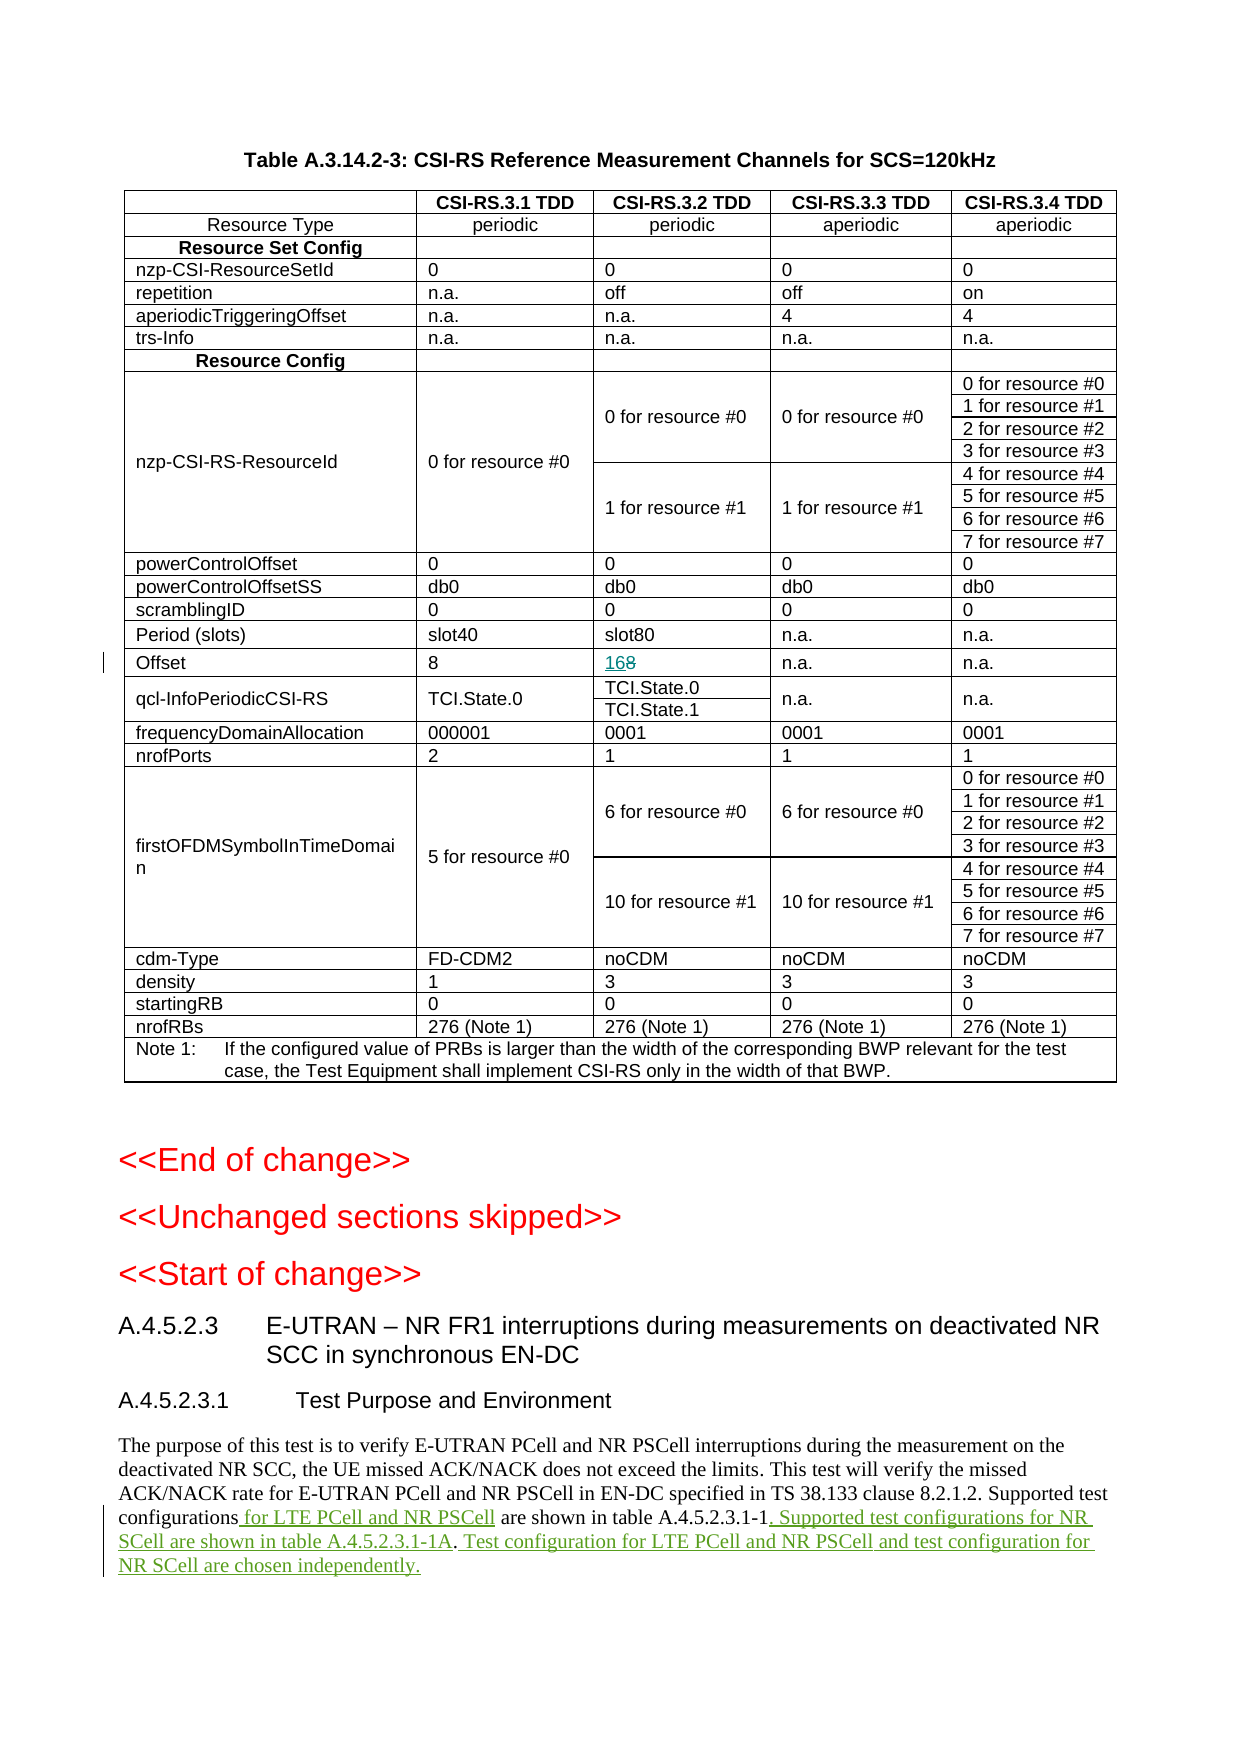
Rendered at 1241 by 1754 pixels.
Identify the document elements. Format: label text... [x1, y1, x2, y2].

table_cell n.a. [952, 327, 1116, 349]
table_cell nrofPorts [125, 744, 416, 766]
table_cell 2 for resource #2 [952, 812, 1116, 834]
table_cell db0 [952, 576, 1116, 597]
table_cell 0 [417, 598, 593, 620]
table_cell 0 for resource #0 [594, 372, 770, 462]
table_cell n.a. [952, 677, 1116, 721]
table_cell 1 [771, 744, 951, 766]
table_cell frequencyDomainAllocation [125, 722, 416, 743]
table_cell 0 [594, 993, 770, 1014]
table_cell firstOFDMSymbolInTimeDomain [125, 767, 416, 947]
table_cell n.a. [771, 327, 951, 349]
table_cell 6 for resource #6 [952, 903, 1116, 924]
table_cell 1 for resource #1 [771, 463, 951, 552]
table_cell 2 [417, 744, 593, 766]
table_cell n.a. [771, 677, 951, 721]
table_cell 4 [771, 305, 951, 326]
table_cell 1 for resource #1 [594, 463, 770, 552]
table_cell scramblingID [125, 598, 416, 620]
table_cell powerControlOffset [125, 553, 416, 575]
table_cell 276 (Note 1) [417, 1016, 593, 1037]
text <<End of change>> [118, 1139, 1122, 1178]
table_cell [417, 350, 593, 371]
table_cell on [952, 282, 1116, 303]
table_cell nzp-CSI-ResourceSetId [125, 259, 416, 281]
table_cell n.a. [417, 327, 593, 349]
table_cell 3 [594, 970, 770, 992]
table_cell n.a. [952, 621, 1116, 648]
text <<Unchanged sections skipped>> [118, 1197, 1122, 1235]
table_cell 7 for resource #7 [952, 925, 1116, 947]
table_cell off [594, 282, 770, 303]
table_cell 0001 [771, 722, 951, 743]
text Table A.3.14.2-3: CSI-RS Reference Measurement Channels for SCS=120kHz [118, 148, 1122, 172]
table_cell repetition [125, 282, 416, 303]
table_cell n.a. [771, 621, 951, 648]
table_cell n.a. [771, 649, 951, 676]
table_header CSI-RS.3.1 TDD [417, 191, 593, 213]
table_cell 0 for resource #0 [952, 372, 1116, 394]
table_cell density [125, 970, 416, 992]
table_cell 0 [417, 553, 593, 575]
table_cell [594, 237, 770, 258]
table_cell 3 for resource #3 [952, 440, 1116, 462]
table_cell TCI.State.0 [417, 677, 593, 721]
table_cell 6 for resource #0 [594, 767, 770, 856]
table_header [125, 191, 416, 213]
table_cell 10 for resource #1 [771, 858, 951, 947]
subtitle A.4.5.2.3 E-UTRAN – NR FR1 interruptions during measurements on deactivated NR SCC in synchronous EN-DC [118, 1311, 1122, 1369]
table_cell 0 [952, 993, 1116, 1014]
table_cell Note 1: If the configured value of PRBs is larger than the width of the corresponding BWP relevant for the test case, the Test Equipment shall implement CSI-RS only in the width of that BWP. [125, 1038, 1116, 1081]
table_cell aperiodic [952, 214, 1116, 236]
table_cell 4 for resource #4 [952, 463, 1116, 484]
table_cell 10 for resource #1 [594, 858, 770, 947]
table_cell 3 [771, 970, 951, 992]
table_cell 3 for resource #3 [952, 835, 1116, 856]
table_cell noCDM [771, 948, 951, 969]
table_cell aperiodic [771, 214, 951, 236]
table_cell 7 for resource #7 [952, 531, 1116, 552]
table_cell [952, 237, 1116, 258]
table_cell TCI.State.1 [594, 699, 770, 721]
table_cell nzp-CSI-RS-ResourceId [125, 372, 416, 552]
table_cell [594, 350, 770, 371]
table_cell [594, 649, 770, 676]
table_cell 1 [594, 744, 770, 766]
table_cell 3 [952, 970, 1116, 992]
table_cell noCDM [594, 948, 770, 969]
table_cell 276 (Note 1) [594, 1016, 770, 1037]
table_cell 0 [771, 598, 951, 620]
table_cell nrofRBs [125, 1016, 416, 1037]
table_cell 0 [594, 553, 770, 575]
table_cell 0 [594, 259, 770, 281]
table_cell 8 [417, 649, 593, 676]
table_cell powerControlOffsetSS [125, 576, 416, 597]
table_cell n.a. [952, 649, 1116, 676]
table_cell periodic [594, 214, 770, 236]
table_cell startingRB [125, 993, 416, 1014]
table_header CSI-RS.3.4 TDD [952, 191, 1116, 213]
table_cell 0 [771, 993, 951, 1014]
table_cell 0 [952, 553, 1116, 575]
table_cell 0 [417, 259, 593, 281]
table_cell Resource Config [125, 350, 416, 371]
table_cell 5 for resource #5 [952, 880, 1116, 902]
table_cell n.a. [594, 305, 770, 326]
table_header CSI-RS.3.3 TDD [771, 191, 951, 213]
table_cell slot40 [417, 621, 593, 648]
table_cell 0 [952, 598, 1116, 620]
table_cell [952, 350, 1116, 371]
table_cell noCDM [952, 948, 1116, 969]
table_cell 276 (Note 1) [952, 1016, 1116, 1037]
table_cell 0 [771, 259, 951, 281]
table_cell 1 [952, 744, 1116, 766]
table_cell 0001 [594, 722, 770, 743]
table_cell 5 for resource #0 [417, 767, 593, 947]
table_cell 6 for resource #6 [952, 508, 1116, 529]
table_cell n.a. [417, 305, 593, 326]
table_cell 4 for resource #4 [952, 858, 1116, 879]
table_cell 1 for resource #1 [952, 395, 1116, 416]
table_cell 276 (Note 1) [771, 1016, 951, 1037]
table_cell qcl-InfoPeriodicCSI-RS [125, 677, 416, 721]
table_cell TCI.State.0 [594, 677, 770, 698]
table_cell slot80 [594, 621, 770, 648]
table_cell db0 [594, 576, 770, 597]
text The purpose of this test is to verify E-UTRAN PCell and NR PSCell interruptions during the measurement on the deactivated NR SCC, the UE missed ACK/NACK does not exceed the limits. This test will verify the missed ACK/NACK rate for E-UTRAN PCell and NR PSCell in EN-DC specified in TS 38.133 clause 8.2.1.2. Supported test configurations are shown in table A.4.5.2.3.1-1. [118, 1432, 1122, 1577]
table_cell periodic [417, 214, 593, 236]
table_cell 5 for resource #5 [952, 485, 1116, 507]
table_cell db0 [771, 576, 951, 597]
text <<Start of change>> [118, 1254, 1122, 1292]
table_cell aperiodicTriggeringOffset [125, 305, 416, 326]
table_cell 0 [771, 553, 951, 575]
table_cell FD-CDM2 [417, 948, 593, 969]
table_cell Resource Type [125, 214, 416, 236]
table_cell [771, 237, 951, 258]
table_cell 000001 [417, 722, 593, 743]
table_cell n.a. [417, 282, 593, 303]
table_cell Period (slots) [125, 621, 416, 648]
table_cell Resource Set Config [125, 237, 416, 258]
table_cell [771, 350, 951, 371]
table_cell 1 for resource #1 [952, 790, 1116, 811]
table_cell 2 for resource #2 [952, 418, 1116, 439]
table_cell 0 for resource #0 [417, 372, 593, 552]
table_cell trs-Info [125, 327, 416, 349]
subtitle A.4.5.2.3.1 Test Purpose and Environment [118, 1387, 1122, 1414]
table_cell off [771, 282, 951, 303]
table_cell 0001 [952, 722, 1116, 743]
table_cell 6 for resource #0 [771, 767, 951, 856]
table_cell cdm-Type [125, 948, 416, 969]
table_cell 0 [417, 993, 593, 1014]
table_cell 0 for resource #0 [952, 767, 1116, 788]
table_cell [417, 237, 593, 258]
table_cell db0 [417, 576, 593, 597]
table_cell 4 [952, 305, 1116, 326]
table_cell 0 [594, 598, 770, 620]
table_cell n.a. [594, 327, 770, 349]
table_cell 1 [417, 970, 593, 992]
table_cell Offset [125, 649, 416, 676]
table_cell 0 [952, 259, 1116, 281]
table_header CSI-RS.3.2 TDD [594, 191, 770, 213]
table_cell 0 for resource #0 [771, 372, 951, 462]
